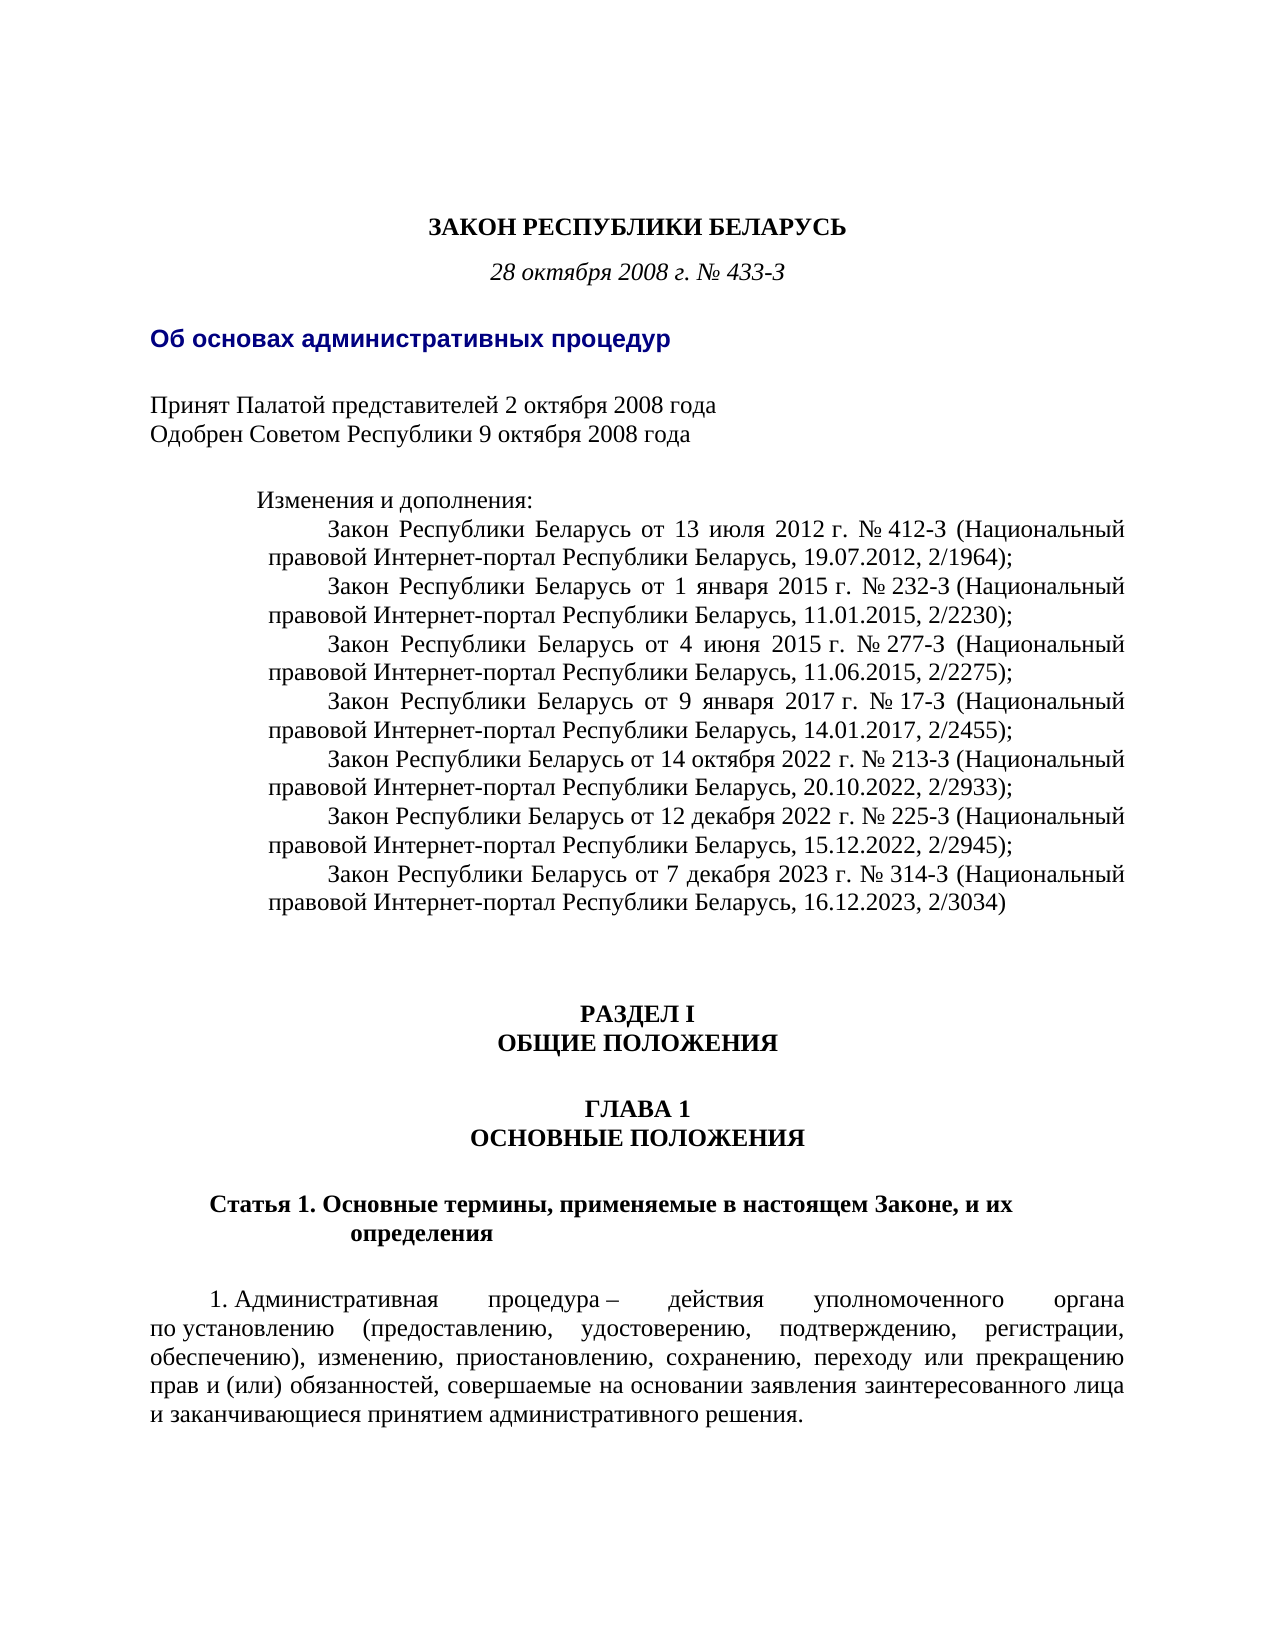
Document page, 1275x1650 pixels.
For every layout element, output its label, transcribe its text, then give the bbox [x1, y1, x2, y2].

text Закон Республики Беларусь от 12 декабря 2022 г. № 225-З (Национальный правовой Интернет-портал Республики Беларусь, 15.12.2022, 2/2945); [268, 801, 1125, 859]
text Закон Республики Беларусь от 9 января 2017 г. № 17-З (Национальный правовой Интернет-портал Республики Беларусь, 14.01.2017, 2/2455); [268, 686, 1125, 744]
text Изменения и дополнения: [256, 485, 1125, 514]
text Принят Палатой представителей 2 октября 2008 года Одобрен Советом Республики 9 октября 2008 года [150, 390, 1125, 447]
text 28 октября 2008 г. № 433-З [150, 257, 1125, 286]
text Закон Республики Беларусь от 1 января 2015 г. № 232-З (Национальный правовой Интернет-портал Республики Беларусь, 11.01.2015, 2/2230); [268, 571, 1125, 629]
title Об основах административных процедур [150, 324, 889, 352]
text Статья 1. Основные термины, применяемые в настоящем Законе, и их определения [209, 1189, 1125, 1247]
text ЗАКОН РЕСПУБЛИКИ БЕЛАРУСЬ [150, 212, 1125, 241]
text ГЛАВА 1 ОСНОВНЫЕ ПОЛОЖЕНИЯ [150, 1094, 1125, 1152]
text Закон Республики Беларусь от 4 июня 2015 г. № 277-З (Национальный правовой Интернет-портал Республики Беларусь, 11.06.2015, 2/2275); [268, 629, 1125, 686]
text Закон Республики Беларусь от 14 октября 2022 г. № 213-З (Национальный правовой Интернет-портал Республики Беларусь, 20.10.2022, 2/2933); [268, 744, 1125, 801]
text РАЗДЕЛ I ОБЩИЕ ПОЛОЖЕНИЯ [150, 999, 1125, 1057]
text 1. Административная процедура – действия уполномоченного органа по установлению (предоставлению, удостоверению, подтверждению, регистрации, обеспечению), изменению, приостановлению, сохранению, переходу или прекращению прав и (или) обязанностей, совершаемые на основании заявления заинтересованного лица и заканчивающиеся принятием административного решения. [150, 1284, 1125, 1428]
text Закон Республики Беларусь от 7 декабря 2023 г. № 314-З (Национальный правовой Интернет-портал Республики Беларусь, 16.12.2023, 2/3034) [268, 859, 1125, 916]
text Закон Республики Беларусь от 13 июля 2012 г. № 412-З (Национальный правовой Интернет-портал Республики Беларусь, 19.07.2012, 2/1964); [268, 514, 1125, 571]
